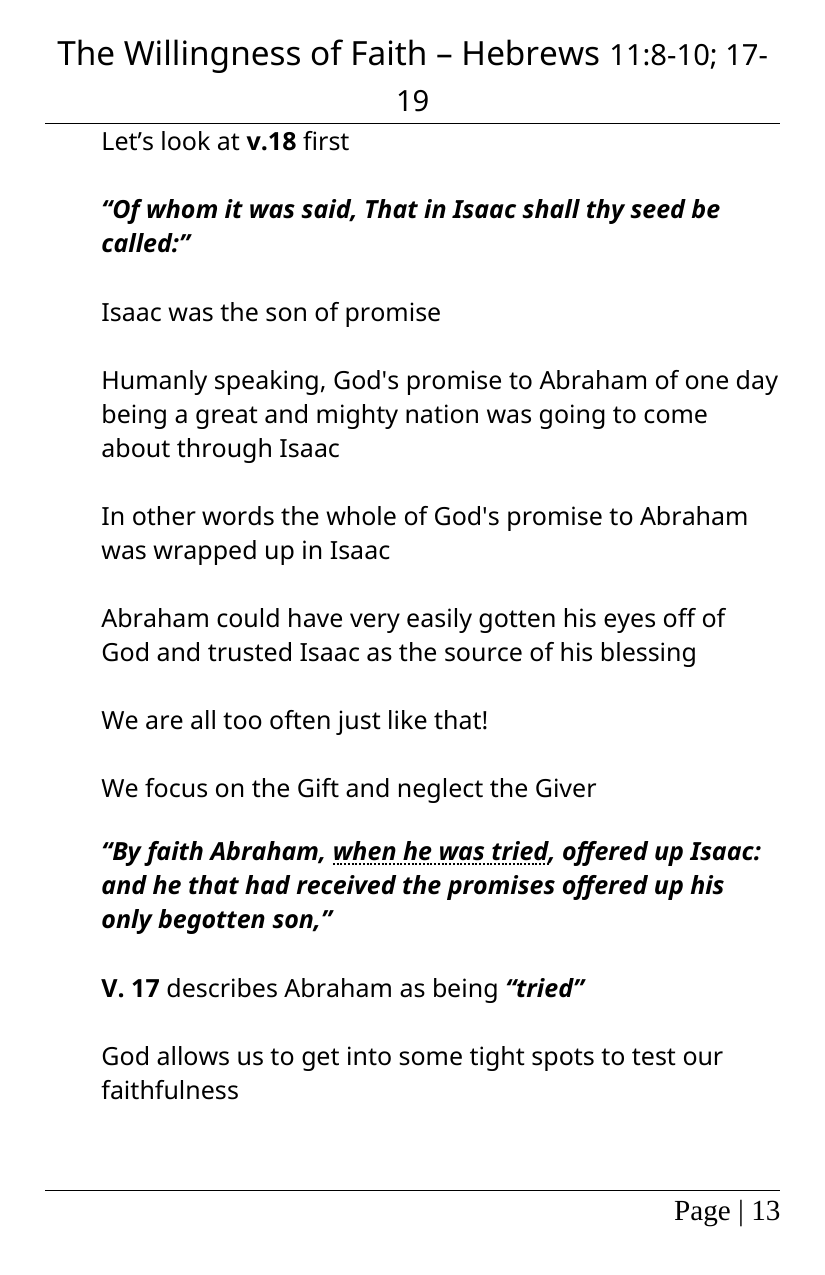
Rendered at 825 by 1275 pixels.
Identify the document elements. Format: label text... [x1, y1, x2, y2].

text We focus on the Gift and neglect the Giver [101, 771, 780, 834]
text “By faith Abraham, when he was tried, offered up Isaac: and he that had received the promises offered up his only begotten son,” [101, 834, 780, 936]
text In other words the whole of God's promise to Abraham was wrapped up in Isaac [101, 499, 780, 567]
text Isaac was the son of promise [101, 294, 780, 328]
text God allows us to get into some tight spots to test our faithfulness [101, 1038, 780, 1106]
text Humanly speaking, God's promise to Abraham of one day being a great and mighty nation was going to come about through Isaac [101, 362, 780, 464]
text Abraham could have very easily gotten his eyes off of God and trusted Isaac as the source of his blessing [101, 601, 780, 669]
text “Of whom it was said, That in Isaac shall thy seed be called:” [101, 192, 780, 260]
text Let’s look at v.18 first [101, 124, 780, 158]
text V. 17 describes Abraham as being “tried” [101, 970, 780, 1004]
text We are all too often just like that! [101, 703, 780, 737]
